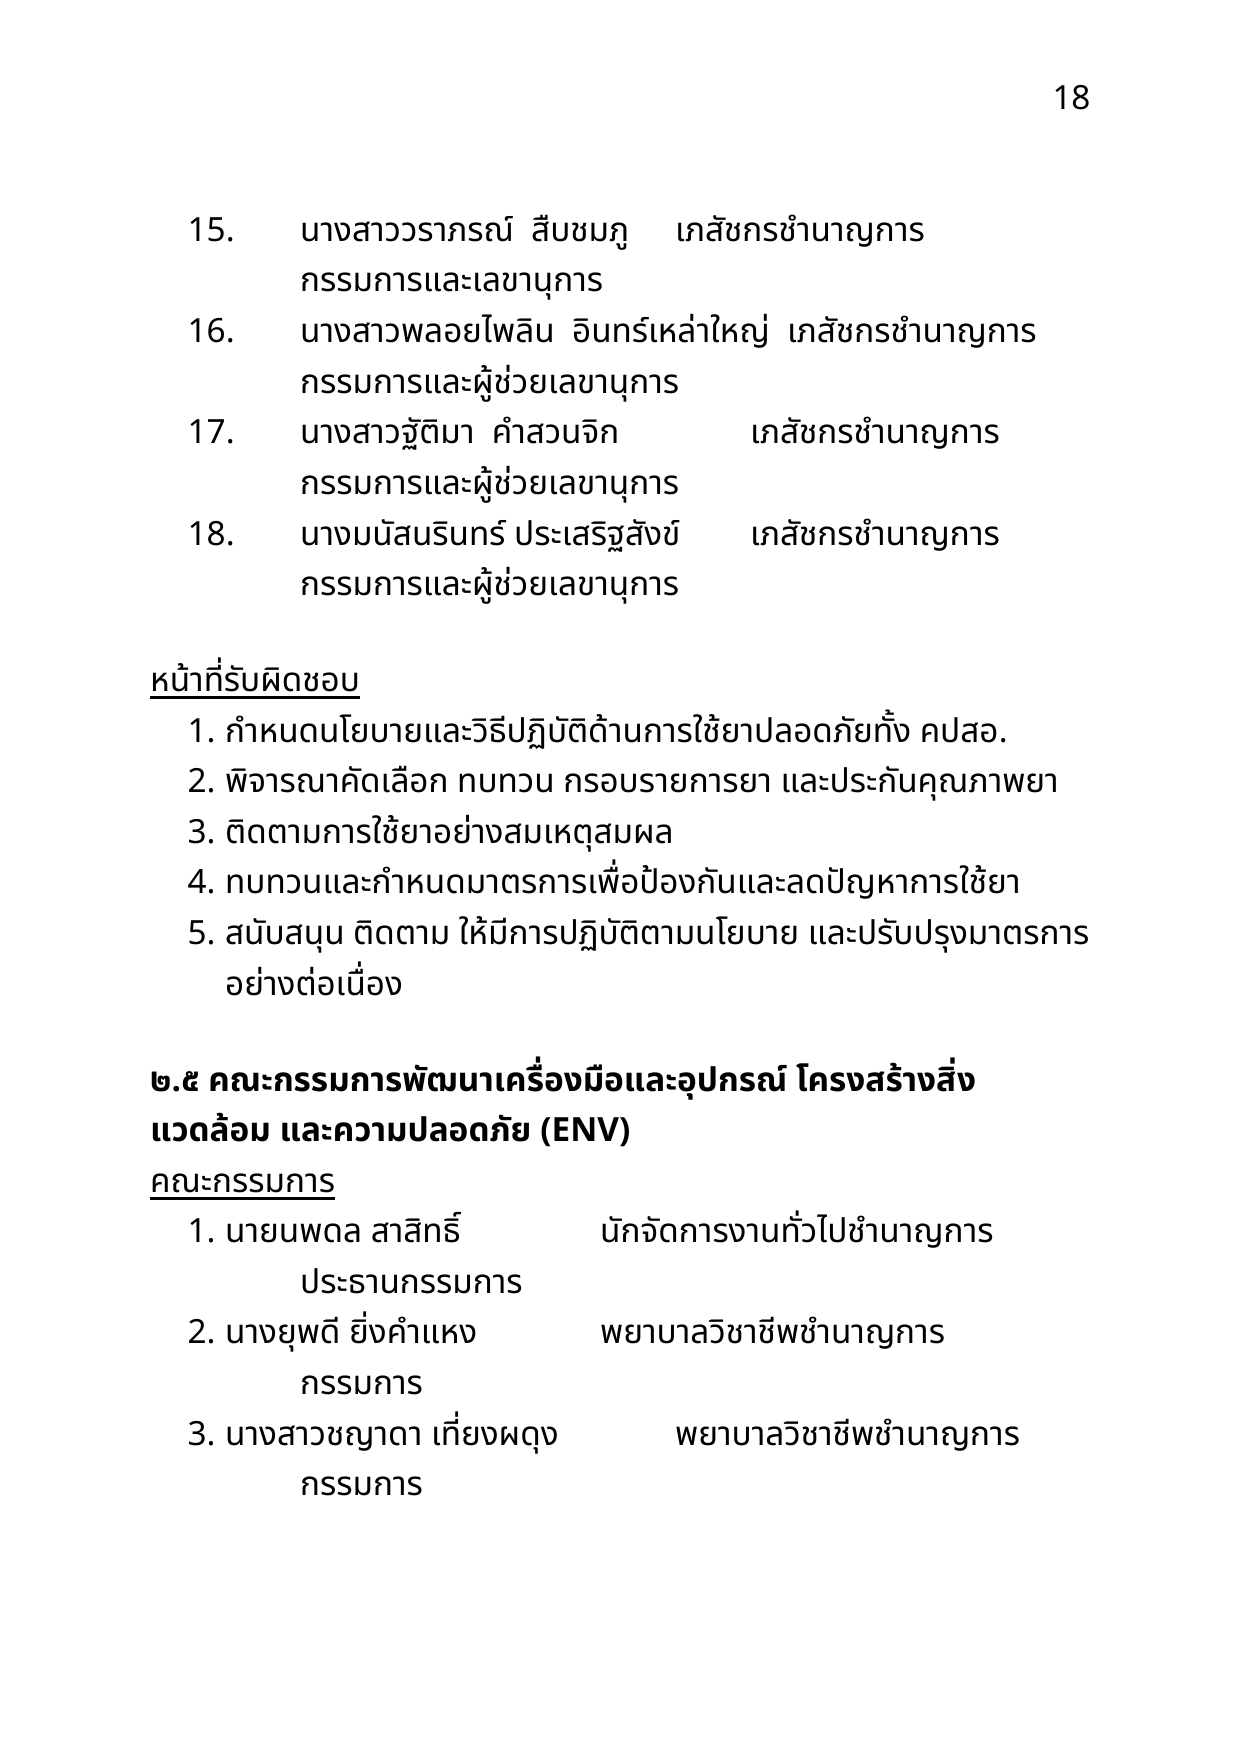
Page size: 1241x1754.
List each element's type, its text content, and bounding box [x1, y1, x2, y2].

list ติดตามการใช้ยาอย่างสมเหตุสมผล [187, 808, 1090, 858]
list ทบทวนและกำหนดมาตรการเพื่อป้องกันและลดปัญหาการใช้ยา [187, 858, 1090, 909]
list นางสาวพลอยไพลิน อินทร์เหล่าใหญ่ เภสัชกรชำนาญการ กรรมการและผู้ช่วยเลขานุการ [187, 307, 1090, 408]
text คณะกรรมการ [150, 1157, 1090, 1207]
list นางสาวชญาดา เที่ยงผดุง พยาบาลวิชาชีพชำนาญการ กรรมการ [187, 1409, 1090, 1511]
list นางสาวฐัติมา คำสวนจิก เภสัชกรชำนาญการ กรรมการและผู้ช่วยเลขานุการ [187, 408, 1090, 509]
list นางยุพดี ยิ่งคำแหง พยาบาลวิชาชีพชำนาญการ กรรมการ [187, 1308, 1090, 1409]
text ๒.๕ คณะกรรมการพัฒนาเครื่องมือและอุปกรณ์ โครงสร้างสิ่งแวดล้อม และความปลอดภัย (ENV) [150, 1055, 1090, 1157]
list นายนพดล สาสิทธิ์ นักจัดการงานทั่วไปชำนาญการ ประธานกรรมการ [187, 1207, 1090, 1308]
text หน้าที่รับผิดชอบ [150, 656, 1090, 706]
list พิจารณาคัดเลือก ทบทวน กรอบรายการยา และประกันคุณภาพยา [187, 757, 1090, 808]
list นางมนัสนรินทร์ ประเสริฐสังข์ เภสัชกรชำนาญการ กรรมการและผู้ช่วยเลขานุการ [187, 509, 1090, 611]
list นางสาววราภรณ์ สืบชมภู เภสัชกรชำนาญการ กรรมการและเลขานุการ [187, 206, 1090, 307]
list กำหนดนโยบายและวิธีปฏิบัติด้านการใช้ยาปลอดภัยทั้ง คปสอ. [187, 706, 1090, 757]
list สนับสนุน ติดตาม ให้มีการปฏิบัติตามนโยบาย และปรับปรุงมาตรการอย่างต่อเนื่อง [187, 909, 1090, 1010]
